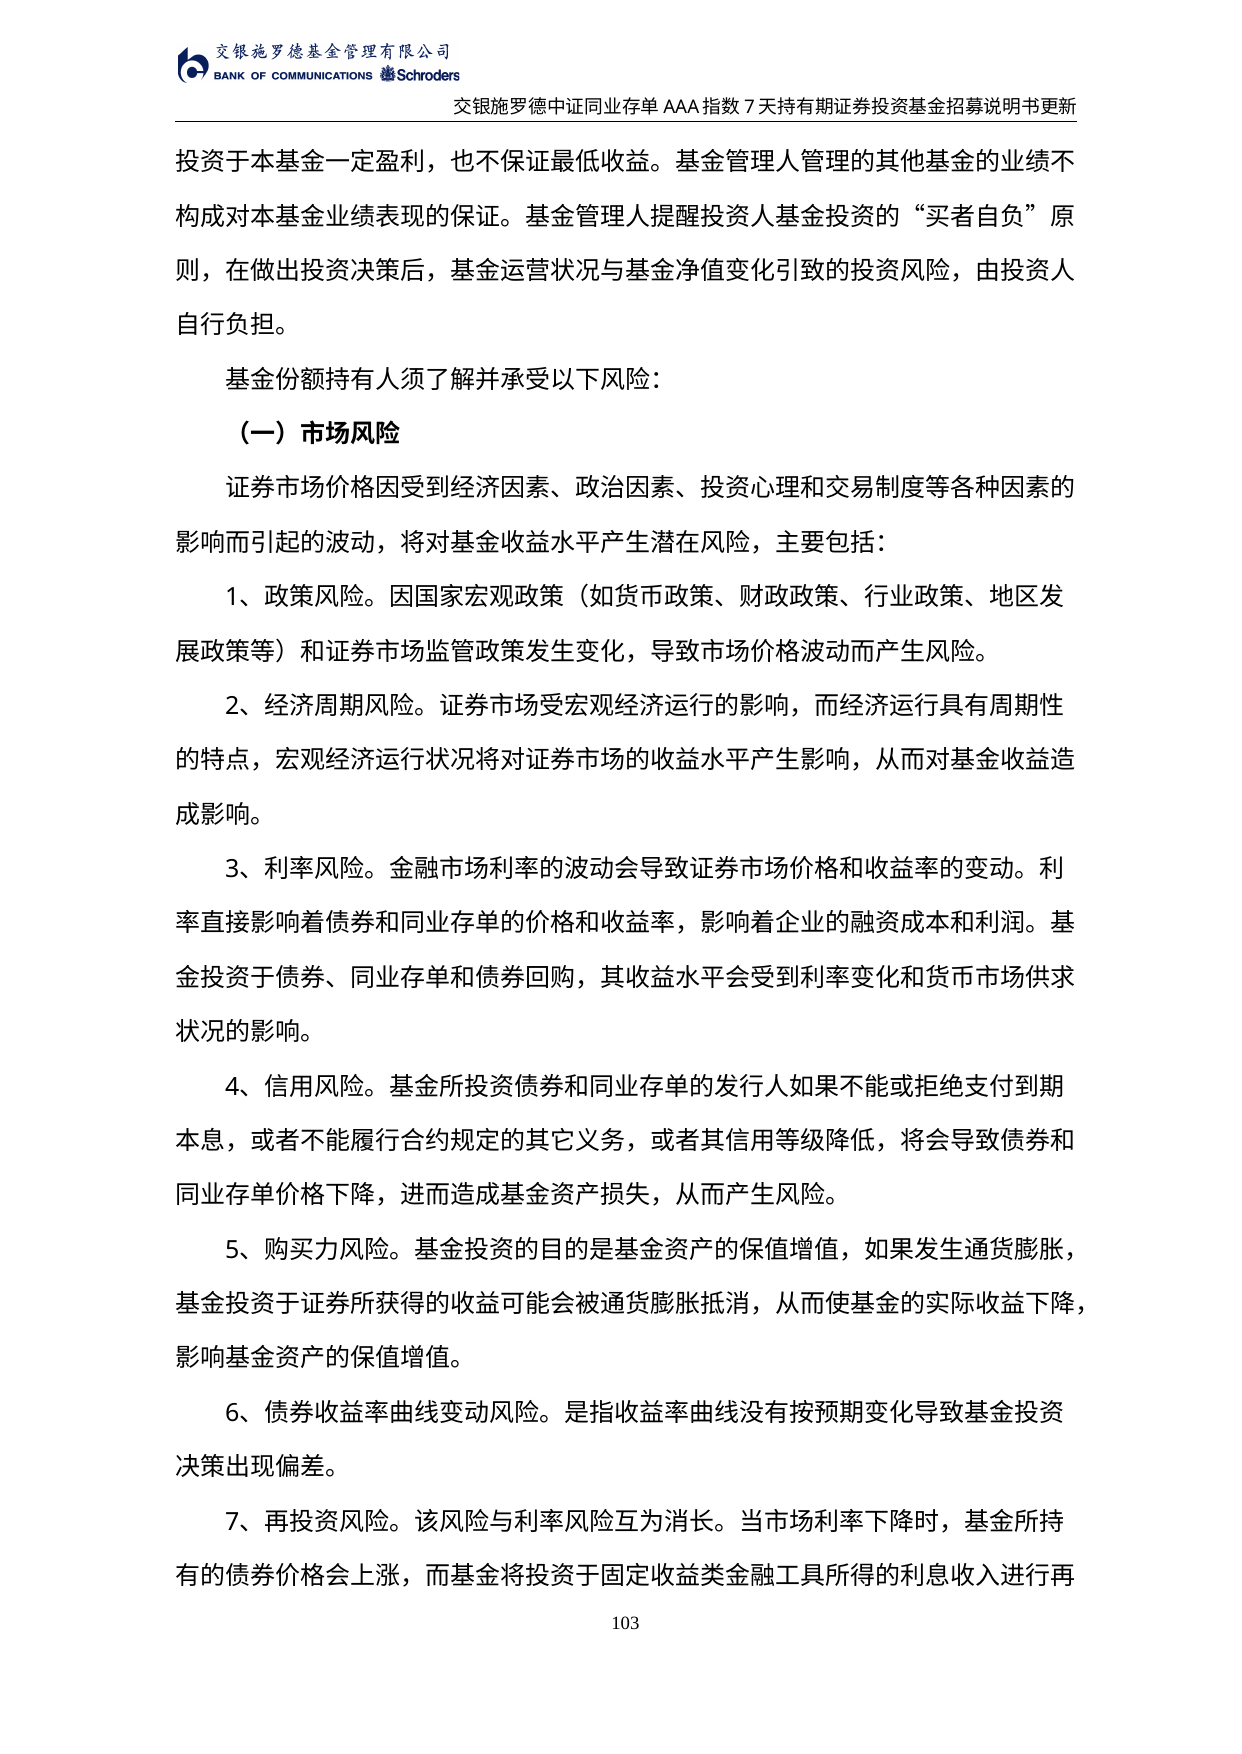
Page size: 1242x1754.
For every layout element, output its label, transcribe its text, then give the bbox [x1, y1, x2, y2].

text 6、债券收益率曲线变动风险。是指收益率曲线没有按预期变化导致基金投资决策出现偏差。 [175, 1392, 1077, 1483]
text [175, 142, 1077, 341]
text 4、信用风险。基金所投资债券和同业存单的发行人如果不能或拒绝支付到期本息，或者不能履行合约规定的其它义务，或者其信用等级降低，将会导致债券和同业存单价格下降，进而造成基金资产损失，从而产生风险。 [175, 1066, 1077, 1211]
text 2、经济周期风险。证券市场受宏观经济运行的影响，而经济运行具有周期性的特点，宏观经济运行状况将对证券市场的收益水平产生影响，从而对基金收益造成影响。 [175, 685, 1077, 830]
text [175, 1501, 1077, 1592]
text 3、利率风险。金融市场利率的波动会导致证券市场价格和收益率的变动。利率直接影响着债券和同业存单的价格和收益率，影响着企业的融资成本和利润。基金投资于债券、同业存单和债券回购，其收益水平会受到利率变化和货币市场供求状况的影响。 [175, 848, 1077, 1048]
text 基金份额持有人须了解并承受以下风险： [175, 359, 1077, 395]
text （一）市场风险 [175, 413, 1077, 450]
text 证券市场价格因受到经济因素、政治因素、投资心理和交易制度等各种因素的影响而引起的波动，将对基金收益水平产生潜在风险，主要包括： [175, 468, 1077, 558]
picture [178, 43, 460, 83]
text 5、购买力风险。基金投资的目的是基金资产的保值增值，如果发生通货膨胀，基金投资于证券所获得的收益可能会被通货膨胀抵消，从而使基金的实际收益下降，影响基金资产的保值增值。 [175, 1229, 1077, 1374]
text 1、政策风险。因国家宏观政策（如货币政策、财政政策、行业政策、地区发展政策等）和证券市场监管政策发生变化，导致市场价格波动而产生风险。 [175, 577, 1077, 667]
